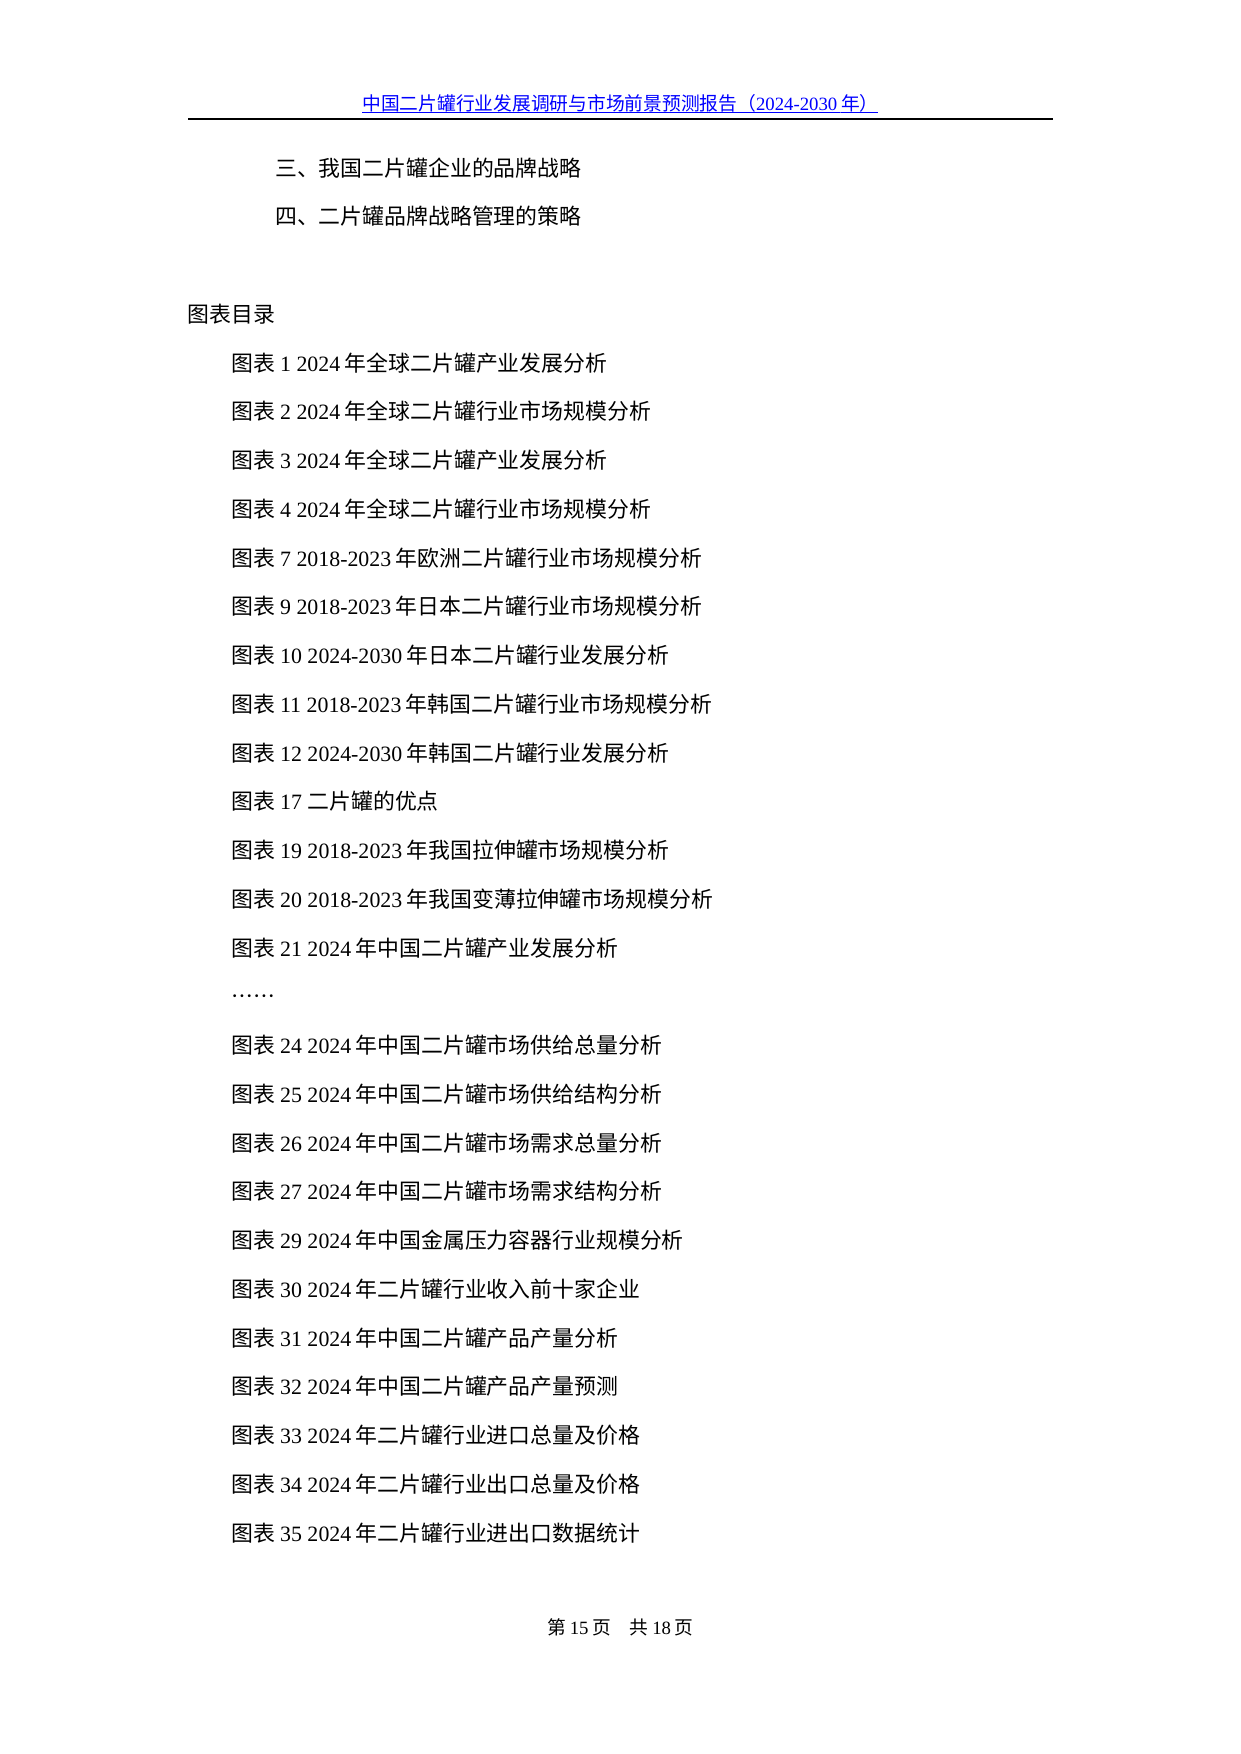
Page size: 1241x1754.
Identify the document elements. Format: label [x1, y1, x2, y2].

text [187, 150, 1053, 1548]
